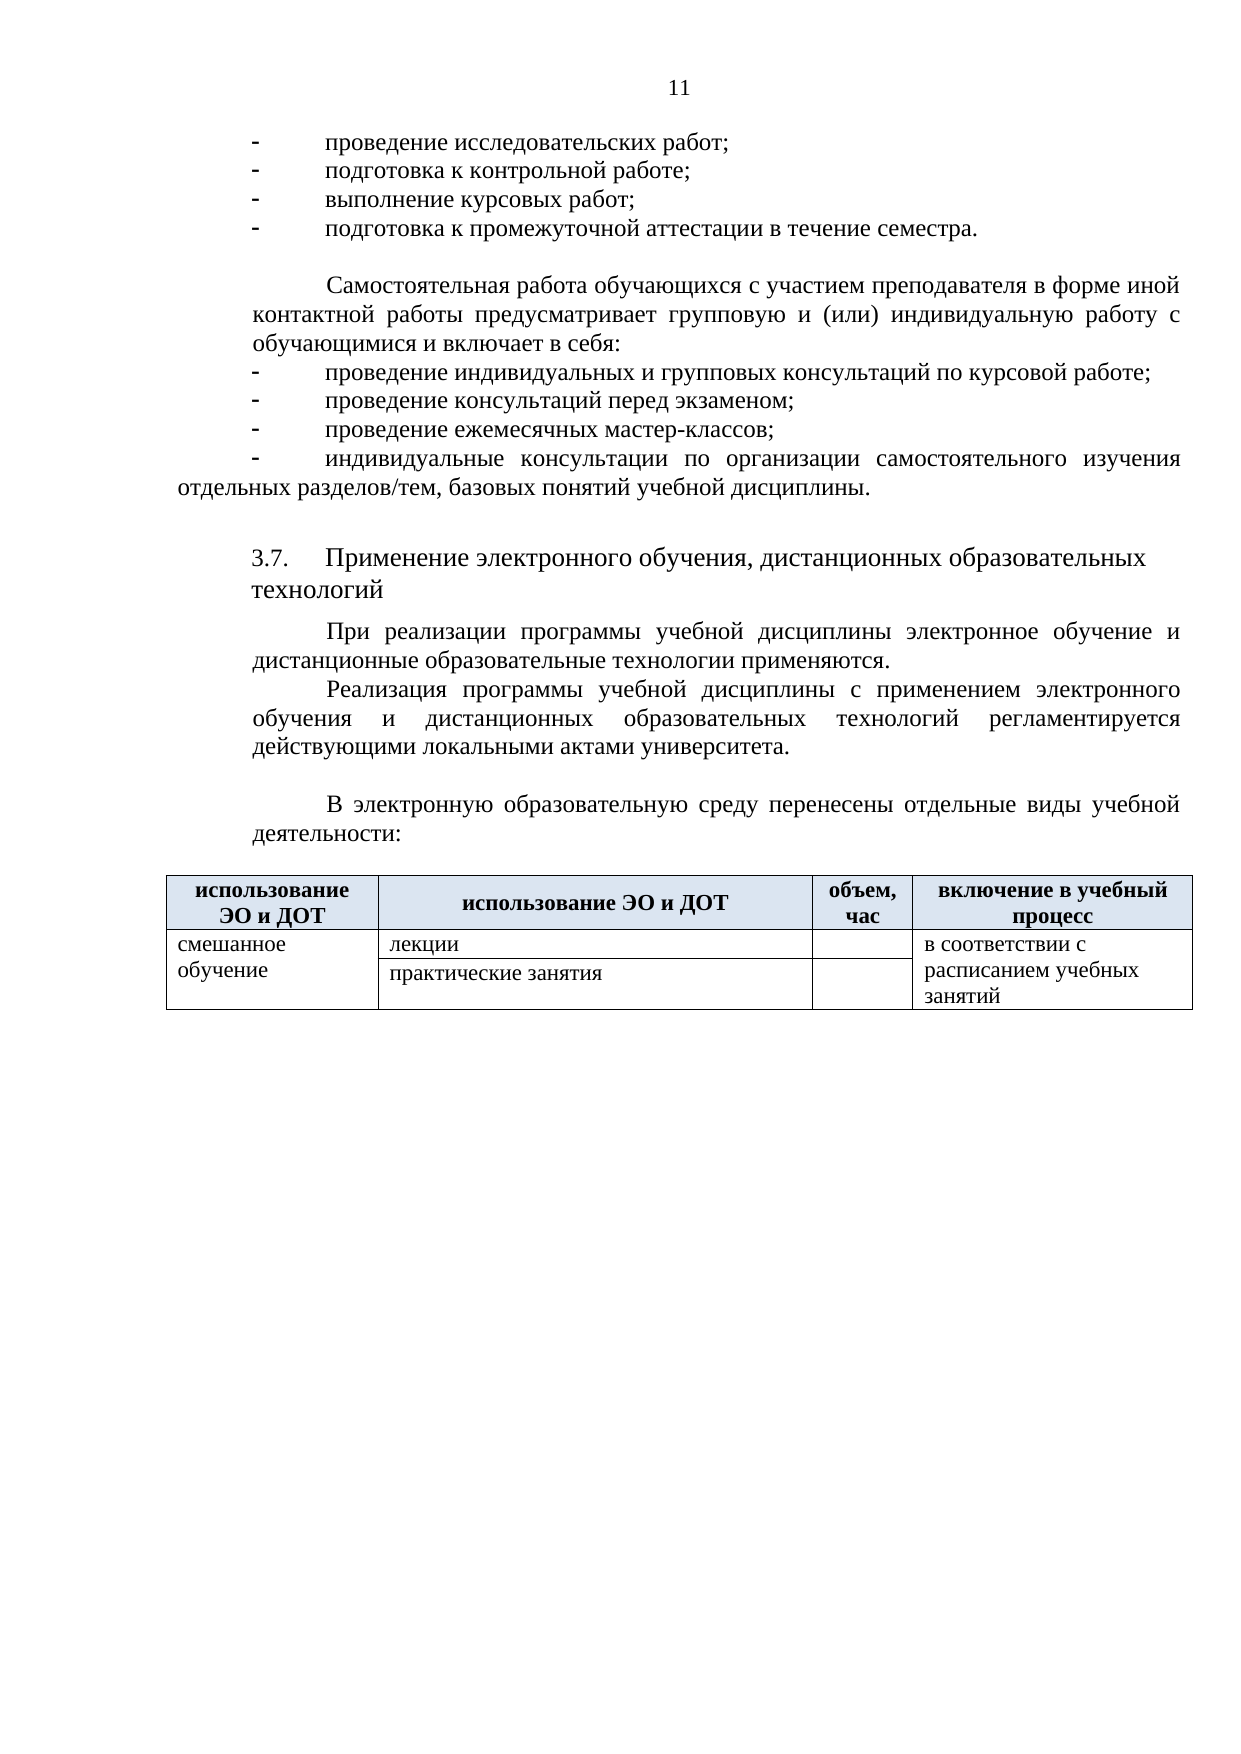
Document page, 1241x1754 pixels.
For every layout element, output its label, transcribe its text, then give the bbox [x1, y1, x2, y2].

table_cell [813, 959, 912, 1009]
table_header использование ЭО и ДОТ [379, 876, 812, 929]
table_cell в соответствии с расписанием учебных занятий [913, 930, 1192, 1009]
table_cell лекции [379, 930, 812, 958]
list проведение исследовательских работ; [177, 127, 1181, 155]
list подготовка к контрольной работе; [177, 155, 1181, 184]
list индивидуальные консультации по организации самостоятельного изучения отдельных разделов/тем, базовых понятий учебной дисциплины. [177, 443, 1181, 500]
list подготовка к промежуточной аттестации в течение семестра. [177, 213, 1181, 242]
table_cell смешанное обучение [167, 930, 378, 1009]
list проведение ежемесячных мастер-классов; [177, 414, 1181, 443]
table_header объем, час [813, 876, 912, 929]
table_cell практические занятия [379, 959, 812, 1009]
subtitle Применение электронного обучения, дистанционных образовательных технологий [251, 542, 1181, 604]
text Реализация программы учебной дисциплины с применением электронного обучения и дистанционных образовательных технологий регламентируется действующими локальными актами университета. [252, 674, 1181, 760]
text Самостоятельная работа обучающихся с участием преподавателя в форме иной контактной работы предусматривает групповую и (или) индивидуальную работу с обучающимися и включает в себя: [252, 270, 1181, 357]
text В электронную образовательную среду перенесены отдельные виды учебной деятельности: [252, 789, 1181, 846]
table_header включение в учебный процесс [913, 876, 1192, 929]
table_header использование ЭО и ДОТ [167, 876, 378, 929]
list проведение индивидуальных и групповых консультаций по курсовой работе; [177, 357, 1181, 385]
table_cell [813, 930, 912, 958]
list проведение консультаций перед экзаменом; [177, 385, 1181, 414]
text При реализации программы учебной дисциплины электронное обучение и дистанционные образовательные технологии применяются. [252, 616, 1181, 674]
list выполнение курсовых работ; [177, 184, 1181, 213]
